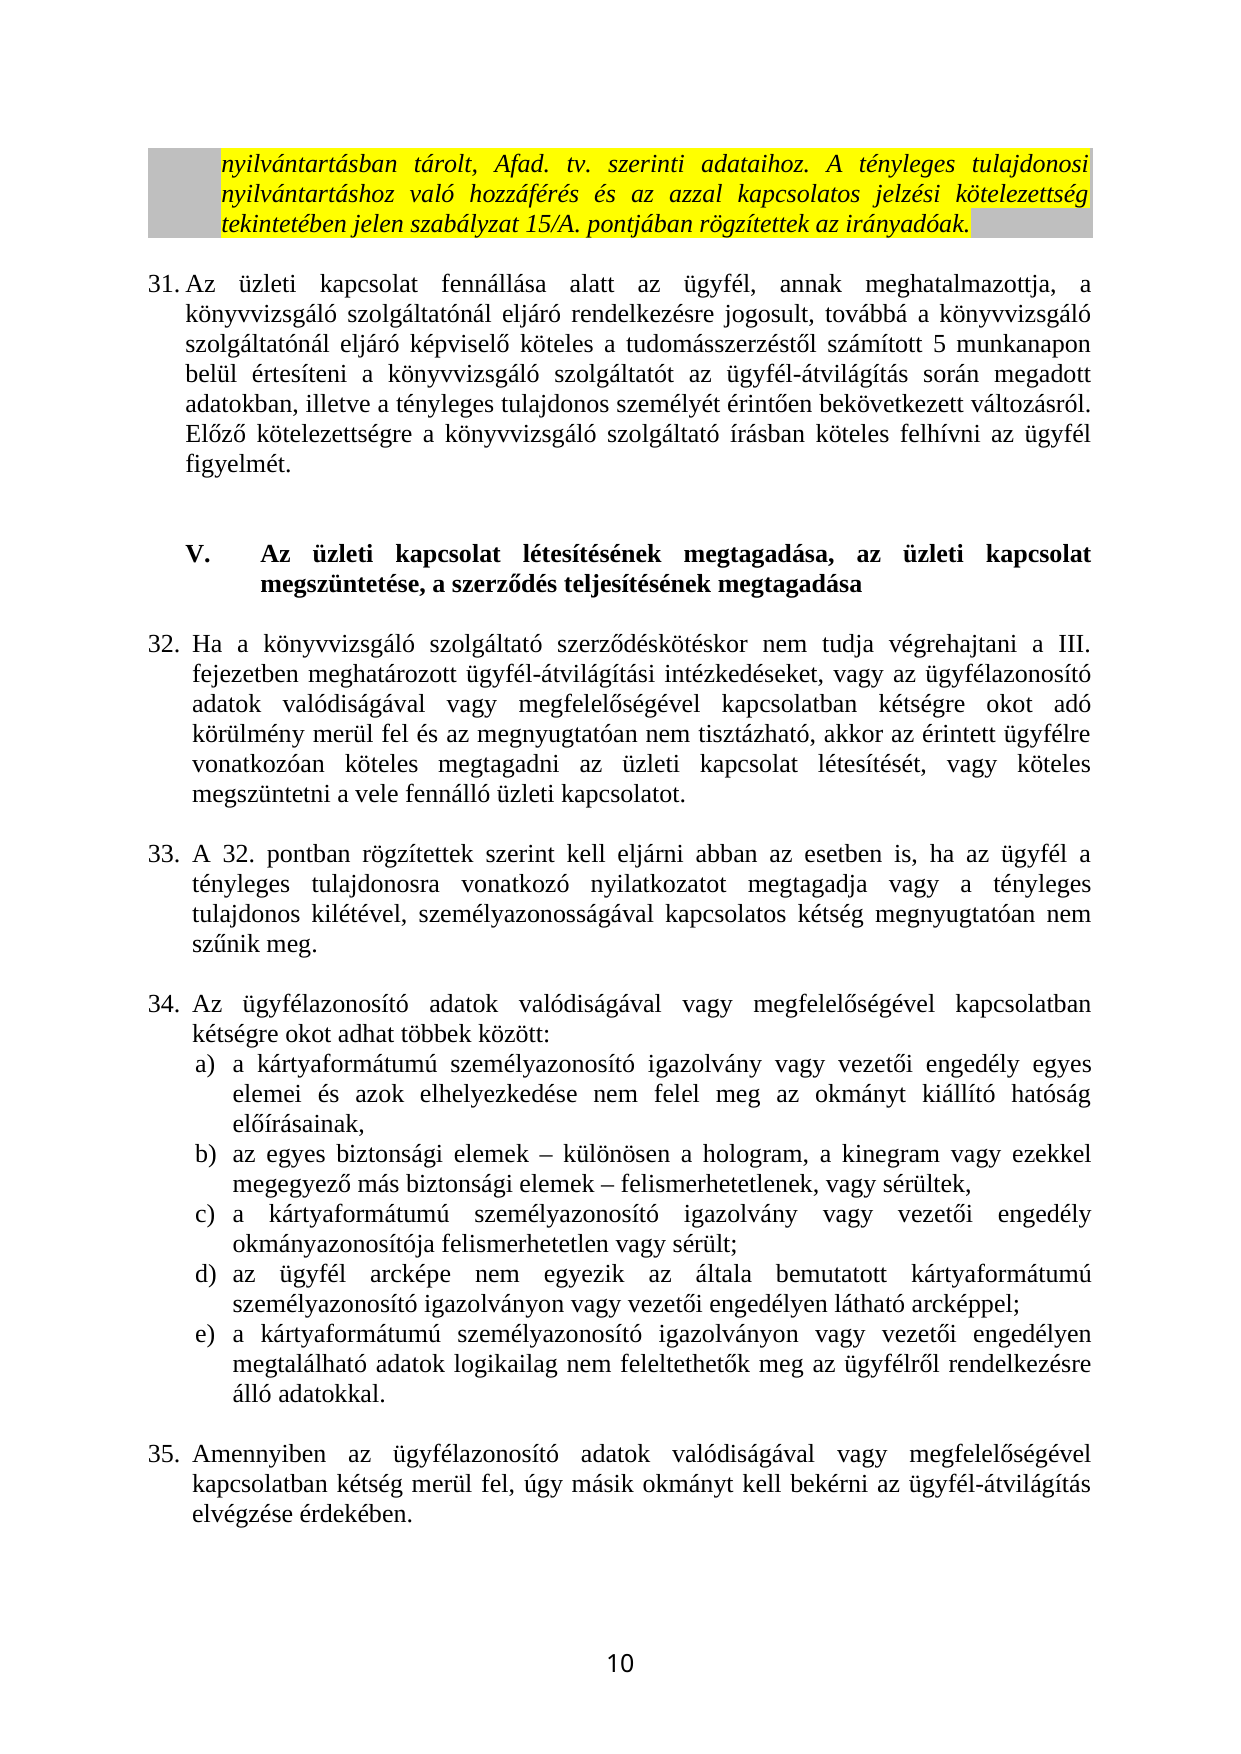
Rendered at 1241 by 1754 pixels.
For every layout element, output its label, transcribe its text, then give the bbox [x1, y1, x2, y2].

list a kártyaformátumú személyazonosító igazolvány vagy vezetői engedély egyes elemei és azok elhelyezkedése nem felel meg az okmányt kiállító hatóság előírásainak, [195, 1048, 1093, 1138]
list Az üzleti kapcsolat létesítésének megtagadása, az üzleti kapcsolat megszüntetése, a szerződés teljesítésének megtagadása [185, 538, 1093, 598]
list Az ügyfélazonosító adatok valódiságával vagy megfelelőségével kapcsolatban kétségre okot adhat többek között: [148, 988, 1093, 1048]
list Ha a könyvvizsgáló szolgáltató szerződéskötéskor nem tudja végrehajtani a III. fejezetben meghatározott ügyfél-átvilágítási intézkedéseket, vagy az ügyfélazonosító adatok valódiságával vagy megfelelőségével kapcsolatban kétségre okot adó körülmény merül fel és az megnyugtatóan nem tisztázható, akkor az érintett ügyfélre vonatkozóan köteles megtagadni az üzleti kapcsolat létesítését, vagy köteles megszüntetni a vele fennálló üzleti kapcsolatot. [148, 628, 1093, 808]
list az egyes biztonsági elemek – különösen a hologram, a kinegram vagy ezekkel megegyező más biztonsági elemek – felismerhetetlenek, vagy sérültek, [195, 1138, 1093, 1198]
list az ügyfél arcképe nem egyezik az általa bemutatott kártyaformátumú személyazonosító igazolványon vagy vezetői engedélyen látható arcképpel; [195, 1258, 1093, 1318]
list a kártyaformátumú személyazonosító igazolvány vagy vezetői engedély okmányazonosítója felismerhetetlen vagy sérült; [195, 1198, 1093, 1258]
list Amennyiben az ügyfélazonosító adatok valódiságával vagy megfelelőségével kapcsolatban kétség merül fel, úgy másik okmányt kell bekérni az ügyfél-átvilágítás elvégzése érdekében. [148, 1438, 1093, 1528]
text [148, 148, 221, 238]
list Az üzleti kapcsolat fennállása alatt az ügyfél, annak meghatalmazottja, a könyvvizsgáló szolgáltatónál eljáró rendelkezésre jogosult, továbbá a könyvvizsgáló szolgáltatónál eljáró képviselő köteles a tudomásszerzéstől számított 5 munkanapon belül értesíteni a könyvvizsgáló szolgáltatót az ügyfél-átvilágítás során megadott adatokban, illetve a tényleges tulajdonos személyét érintően bekövetkezett változásról. Előző kötelezettségre a könyvvizsgáló szolgáltató írásban köteles felhívni az ügyfél figyelmét. [148, 268, 1093, 478]
list a kártyaformátumú személyazonosító igazolványon vagy vezetői engedélyen megtalálható adatok logikailag nem feleltethetők meg az ügyfélről rendelkezésre álló adatokkal. [195, 1318, 1093, 1408]
list A 32. pontban rögzítettek szerint kell eljárni abban az esetben is, ha az ügyfél a tényleges tulajdonosra vonatkozó nyilatkozatot megtagadja vagy a tényleges tulajdonos kilétével, személyazonosságával kapcsolatos kétség megnyugtatóan nem szűnik meg. [148, 838, 1093, 958]
